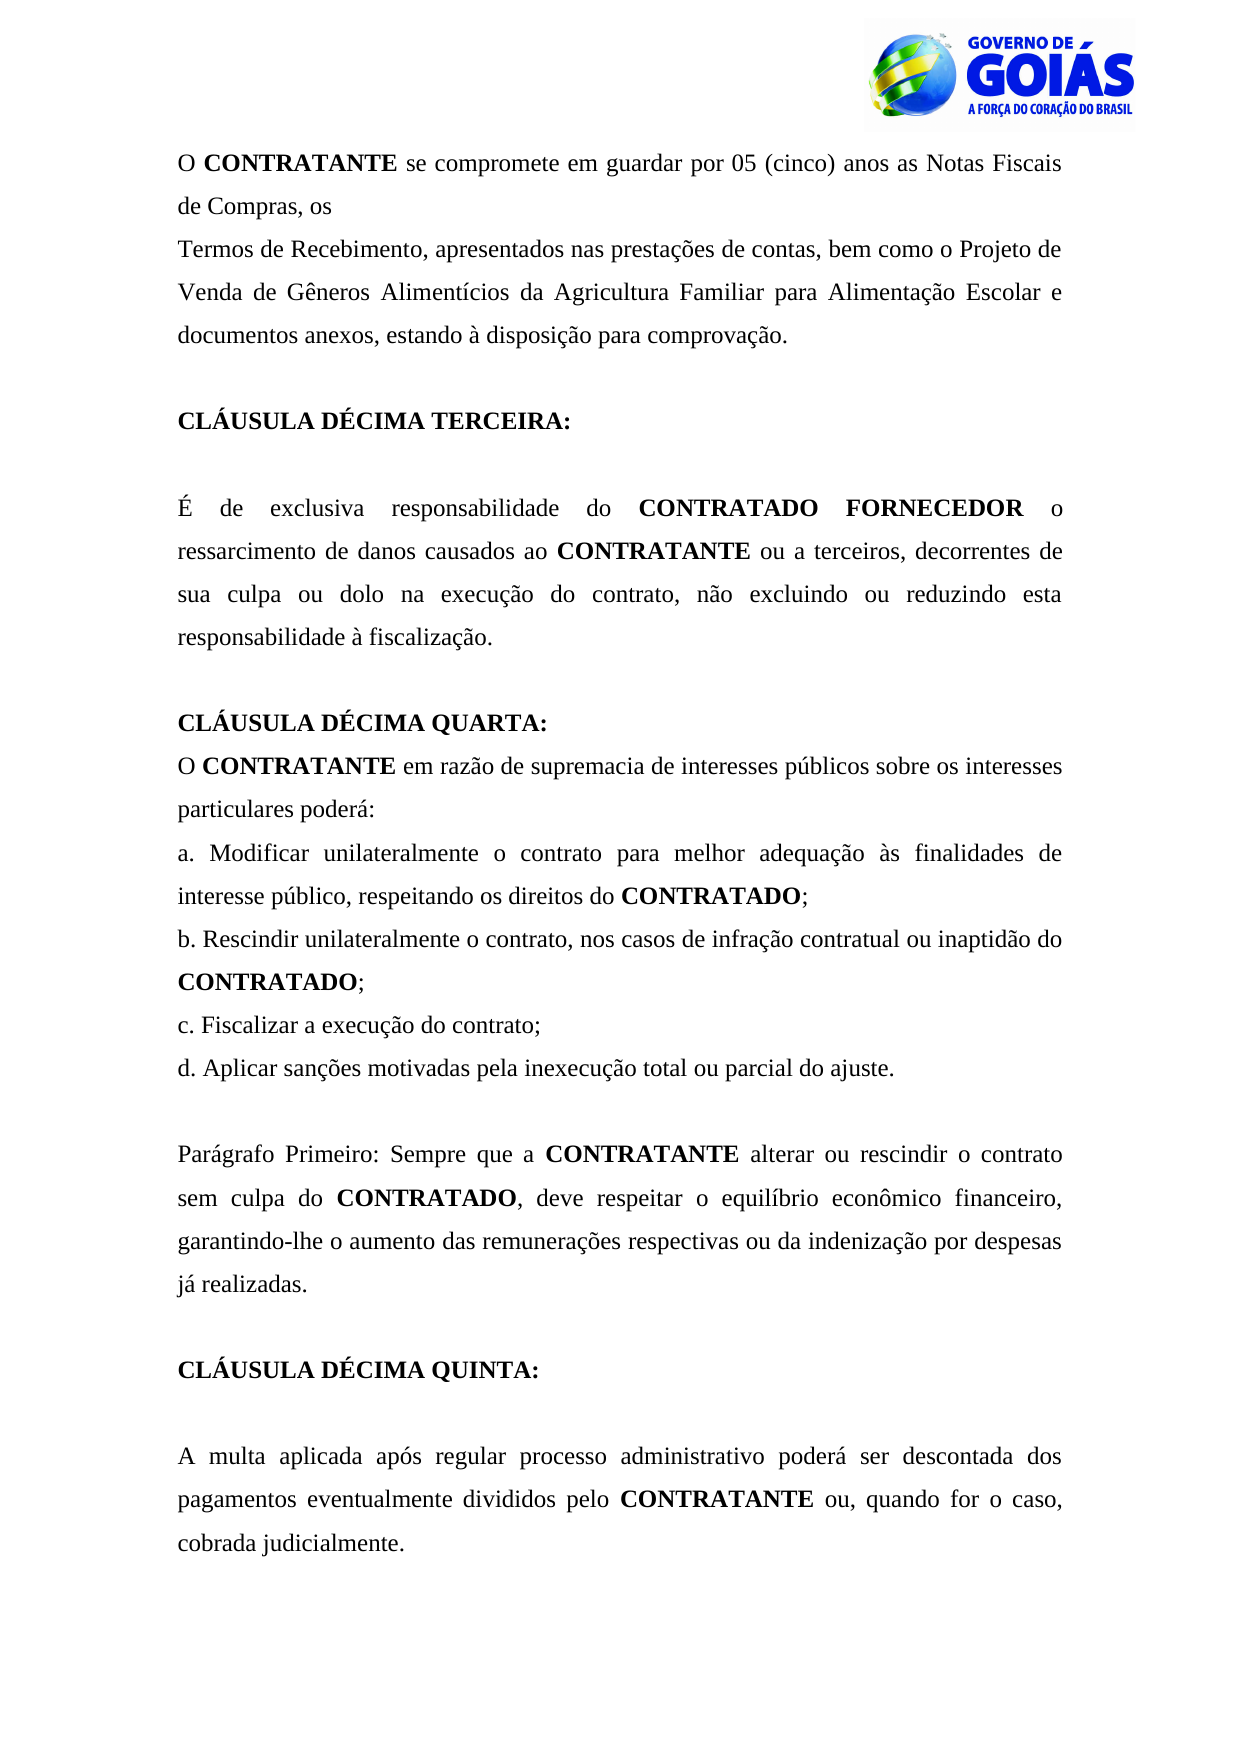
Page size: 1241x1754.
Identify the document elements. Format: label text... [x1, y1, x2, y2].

text b. Rescindir unilateralmente o contrato, nos casos de infração contratual ou inaptidão do CONTRATADO; [177, 924, 1063, 996]
text Parágrafo Primeiro: Sempre que a CONTRATANTE alterar ou rescindir o contrato sem culpa do CONTRATADO, deve respeitar o equilíbrio econômico financeiro, garantindo-lhe o aumento das remunerações respectivas ou da indenização por despesas já realizadas. [177, 1139, 1063, 1298]
text É de exclusiva responsabilidade do CONTRATADO FORNECEDOR o ressarcimento de danos causados ao CONTRATANTE ou a terceiros, decorrentes de sua culpa ou dolo na execução do contrato, não excluindo ou reduzindo esta responsabilidade à fiscalização. [177, 493, 1063, 651]
picture [864, 18, 1136, 132]
text d. Aplicar sanções motivadas pela inexecução total ou parcial do ajuste. [177, 1053, 1063, 1082]
text CLÁUSULA DÉCIMA QUARTA: [177, 708, 1063, 737]
text O CONTRATANTE se compromete em guardar por 05 (cinco) anos as Notas Fiscais de Compras, os [177, 148, 1063, 219]
text CLÁUSULA DÉCIMA QUINTA: [177, 1355, 1063, 1384]
text Termos de Recebimento, apresentados nas prestações de contas, bem como o Projeto de Venda de Gêneros Alimentícios da Agricultura Familiar para Alimentação Escolar e documentos anexos, estando à disposição para comprovação. [177, 234, 1063, 349]
text CLÁUSULA DÉCIMA TERCEIRA: [177, 406, 1063, 435]
text a. Modificar unilateralmente o contrato para melhor adequação às finalidades de interesse público, respeitando os direitos do CONTRATADO; [177, 838, 1063, 909]
text O CONTRATANTE em razão de supremacia de interesses públicos sobre os interesses particulares poderá: [177, 751, 1063, 823]
text A multa aplicada após regular processo administrativo poderá ser descontada dos pagamentos eventualmente divididos pelo CONTRATANTE ou, quando for o caso, cobrada judicialmente. [177, 1441, 1063, 1556]
text c. Fiscalizar a execução do contrato; [177, 1010, 1063, 1039]
